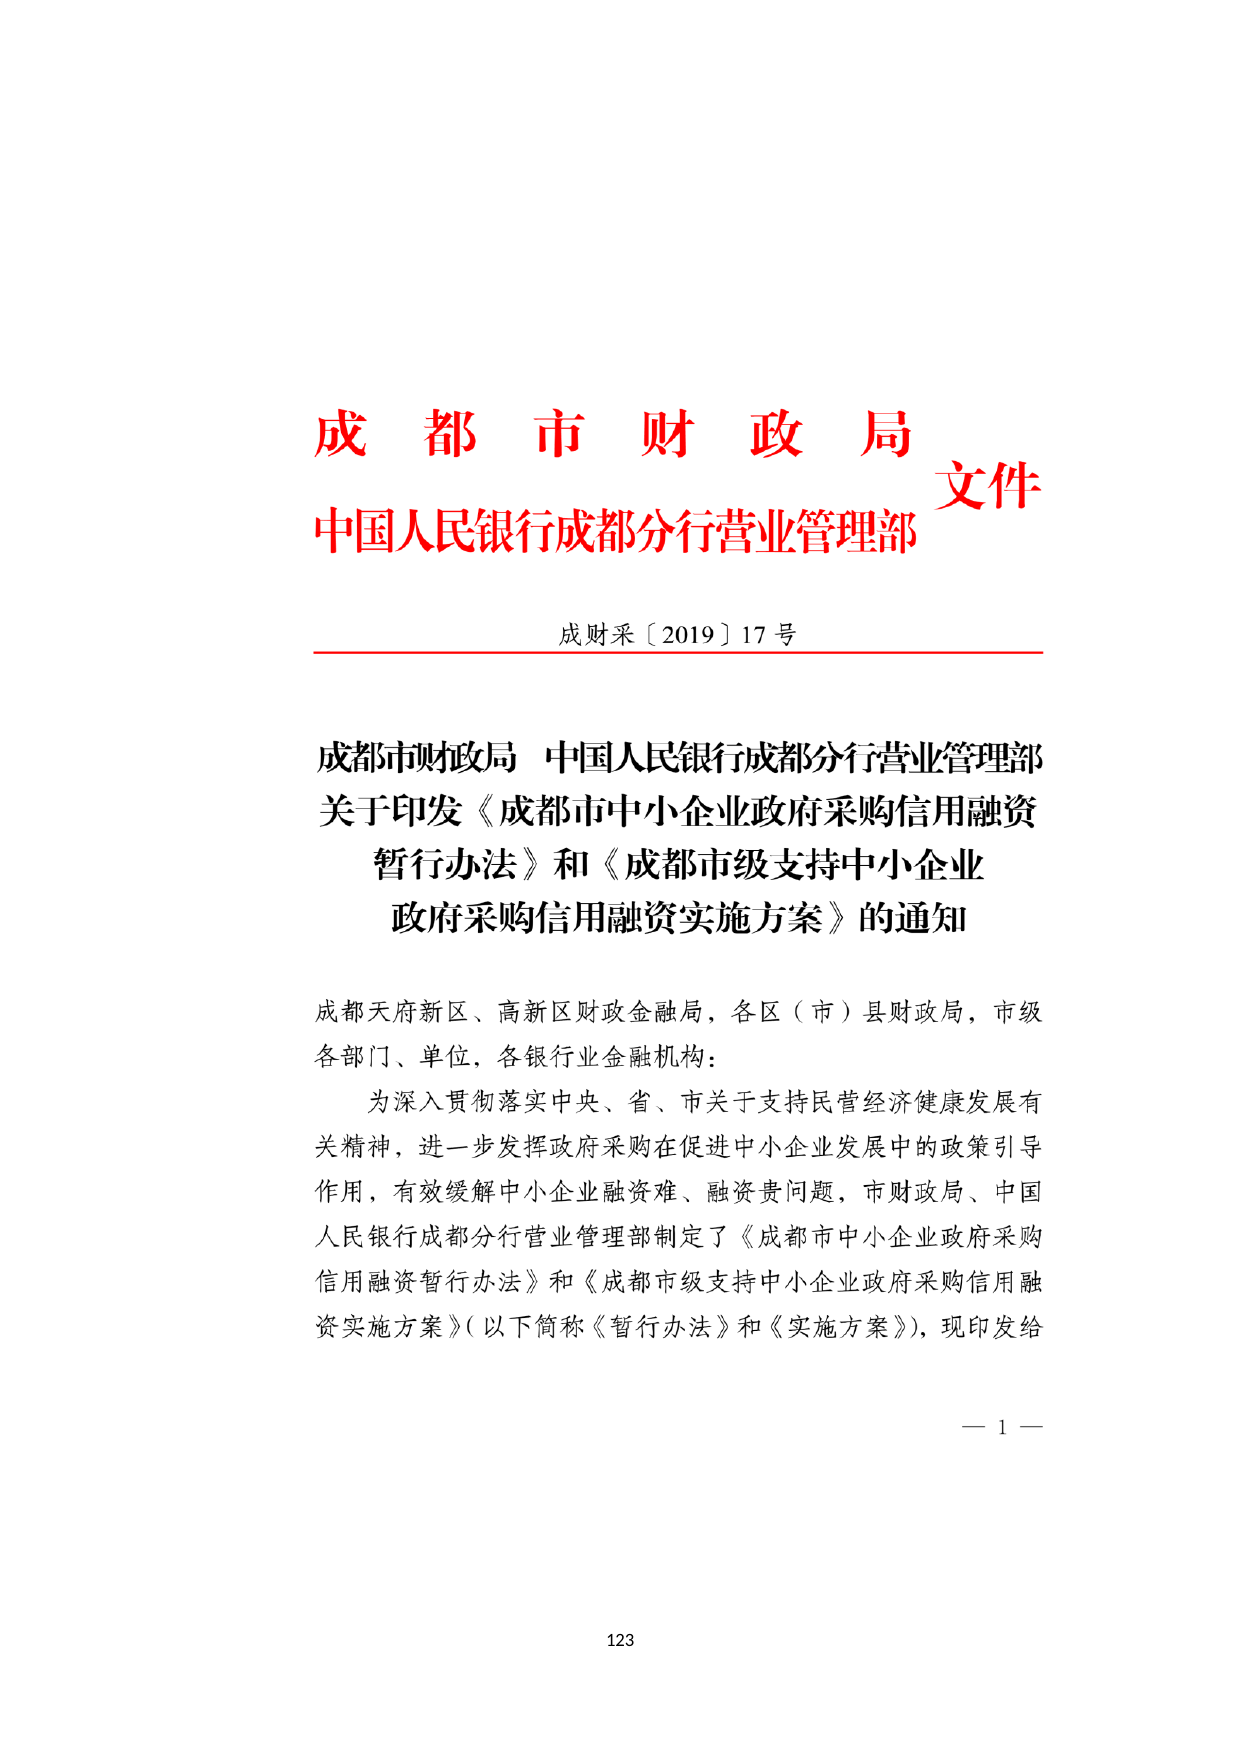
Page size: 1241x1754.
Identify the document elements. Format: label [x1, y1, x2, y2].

picture [187, 227, 1168, 1539]
